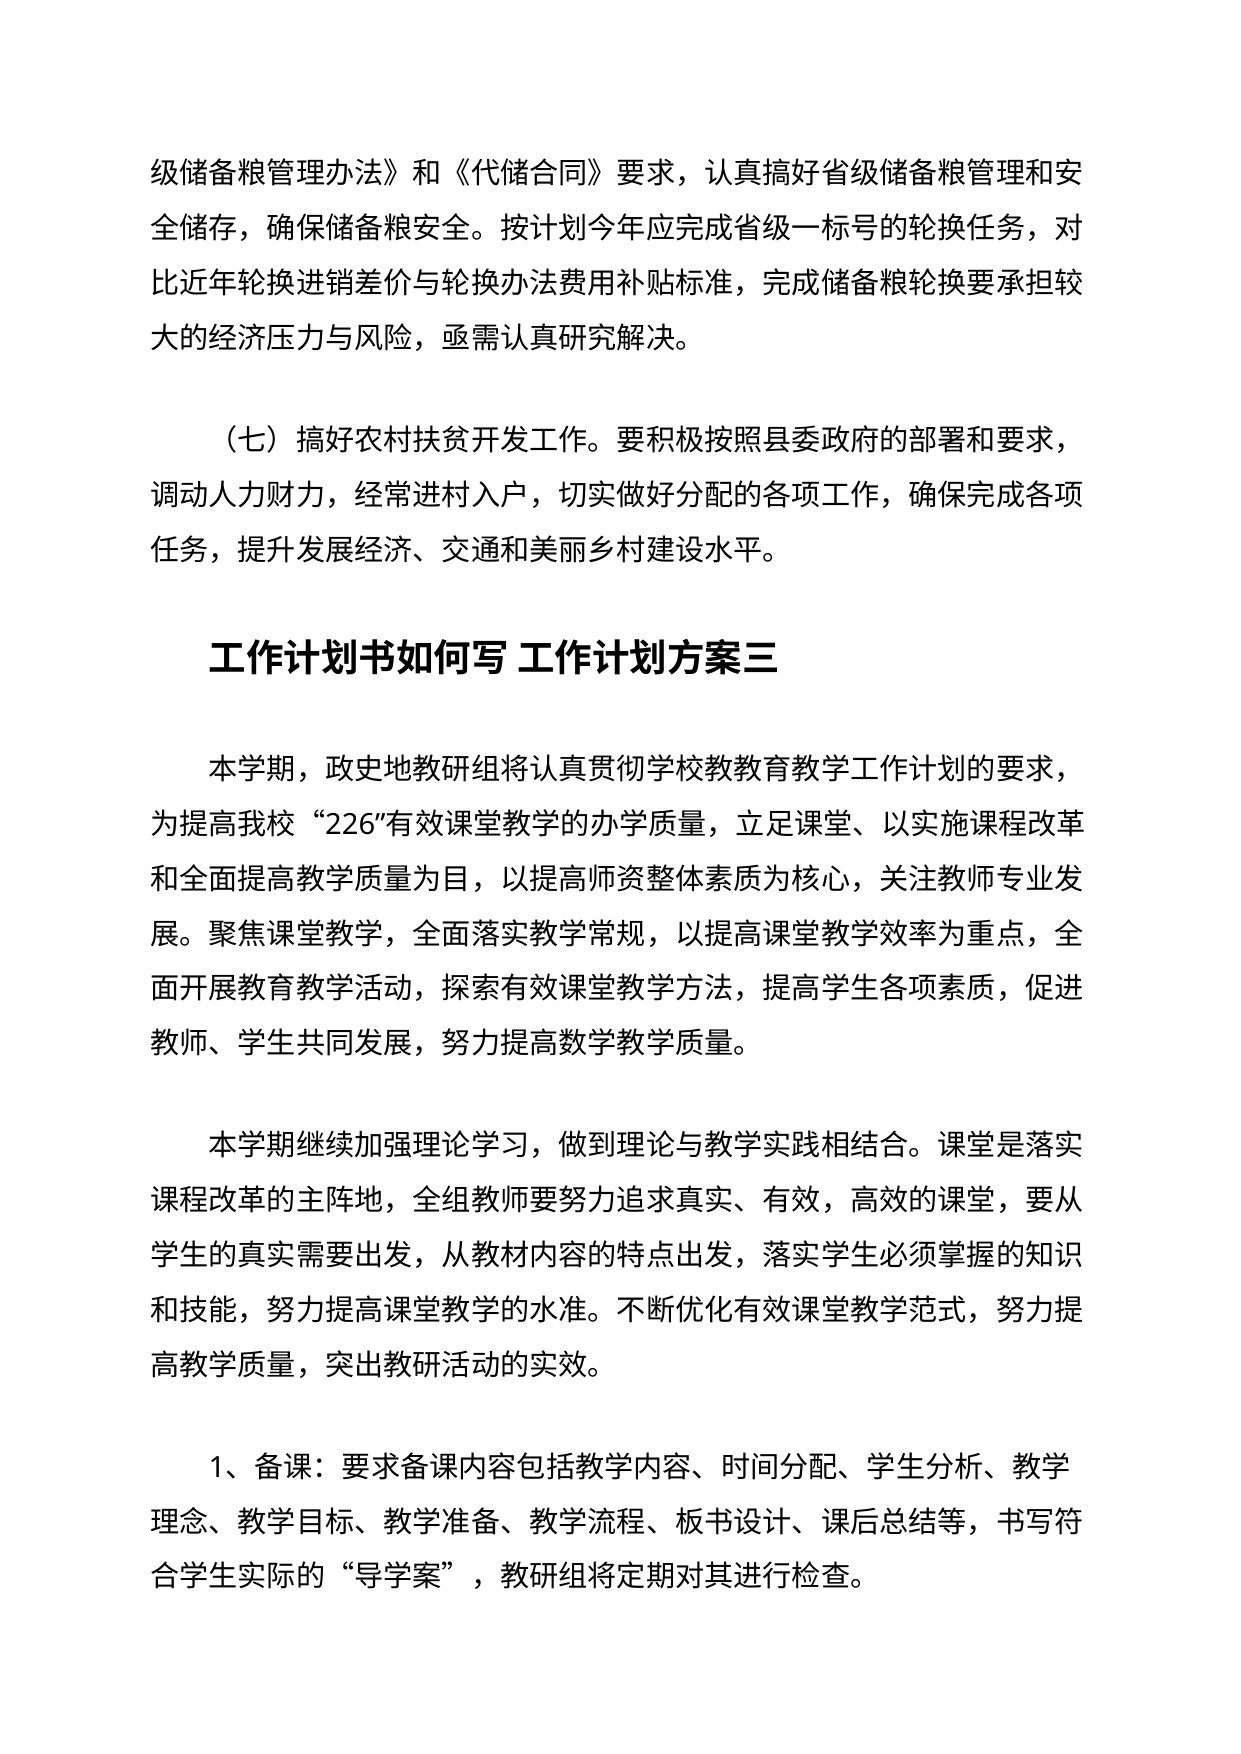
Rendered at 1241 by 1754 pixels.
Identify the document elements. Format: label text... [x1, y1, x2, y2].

text （七）搞好农村扶贫开发工作。要积极按照县委政府的部署和要求，调动人力财力，经常进村入户，切实做好分配的各项工作，确保完成各项任务，提升发展经济、交通和美丽乡村建设水平。 [150, 416, 1090, 568]
text 本学期继续加强理论学习，做到理论与教学实践相结合。课堂是落实课程改革的主阵地，全组教师要努力追求真实、有效，高效的课堂，要从学生的真实需要出发，从教材内容的特点出发，落实学生必须掌握的知识和技能，努力提高课堂教学的水准。不断优化有效课堂教学范式，努力提高教学质量，突出教研活动的实效。 [150, 1122, 1090, 1384]
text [150, 150, 1090, 357]
text 本学期，政史地教研组将认真贯彻学校教教育教学工作计划的要求，为提高我校“226”有效课堂教学的办学质量，立足课堂、以实施课程改革和全面提高教学质量为目，以提高师资整体素质为核心，关注教师专业发展。聚焦课堂教学，全面落实教学常规，以提高课堂教学效率为重点，全面开展教育教学活动，探索有效课堂教学方法，提高学生各项素质，促进教师、学生共同发展，努力提高数学教学质量。 [150, 745, 1090, 1062]
text 工作计划书如何写 工作计划方案三 [150, 628, 1090, 682]
text 1、备课：要求备课内容包括教学内容、时间分配、学生分析、教学理念、教学目标、教学准备、教学流程、板书设计、课后总结等，书写符合学生实际的“导学案”，教研组将定期对其进行检查。 [150, 1443, 1090, 1595]
